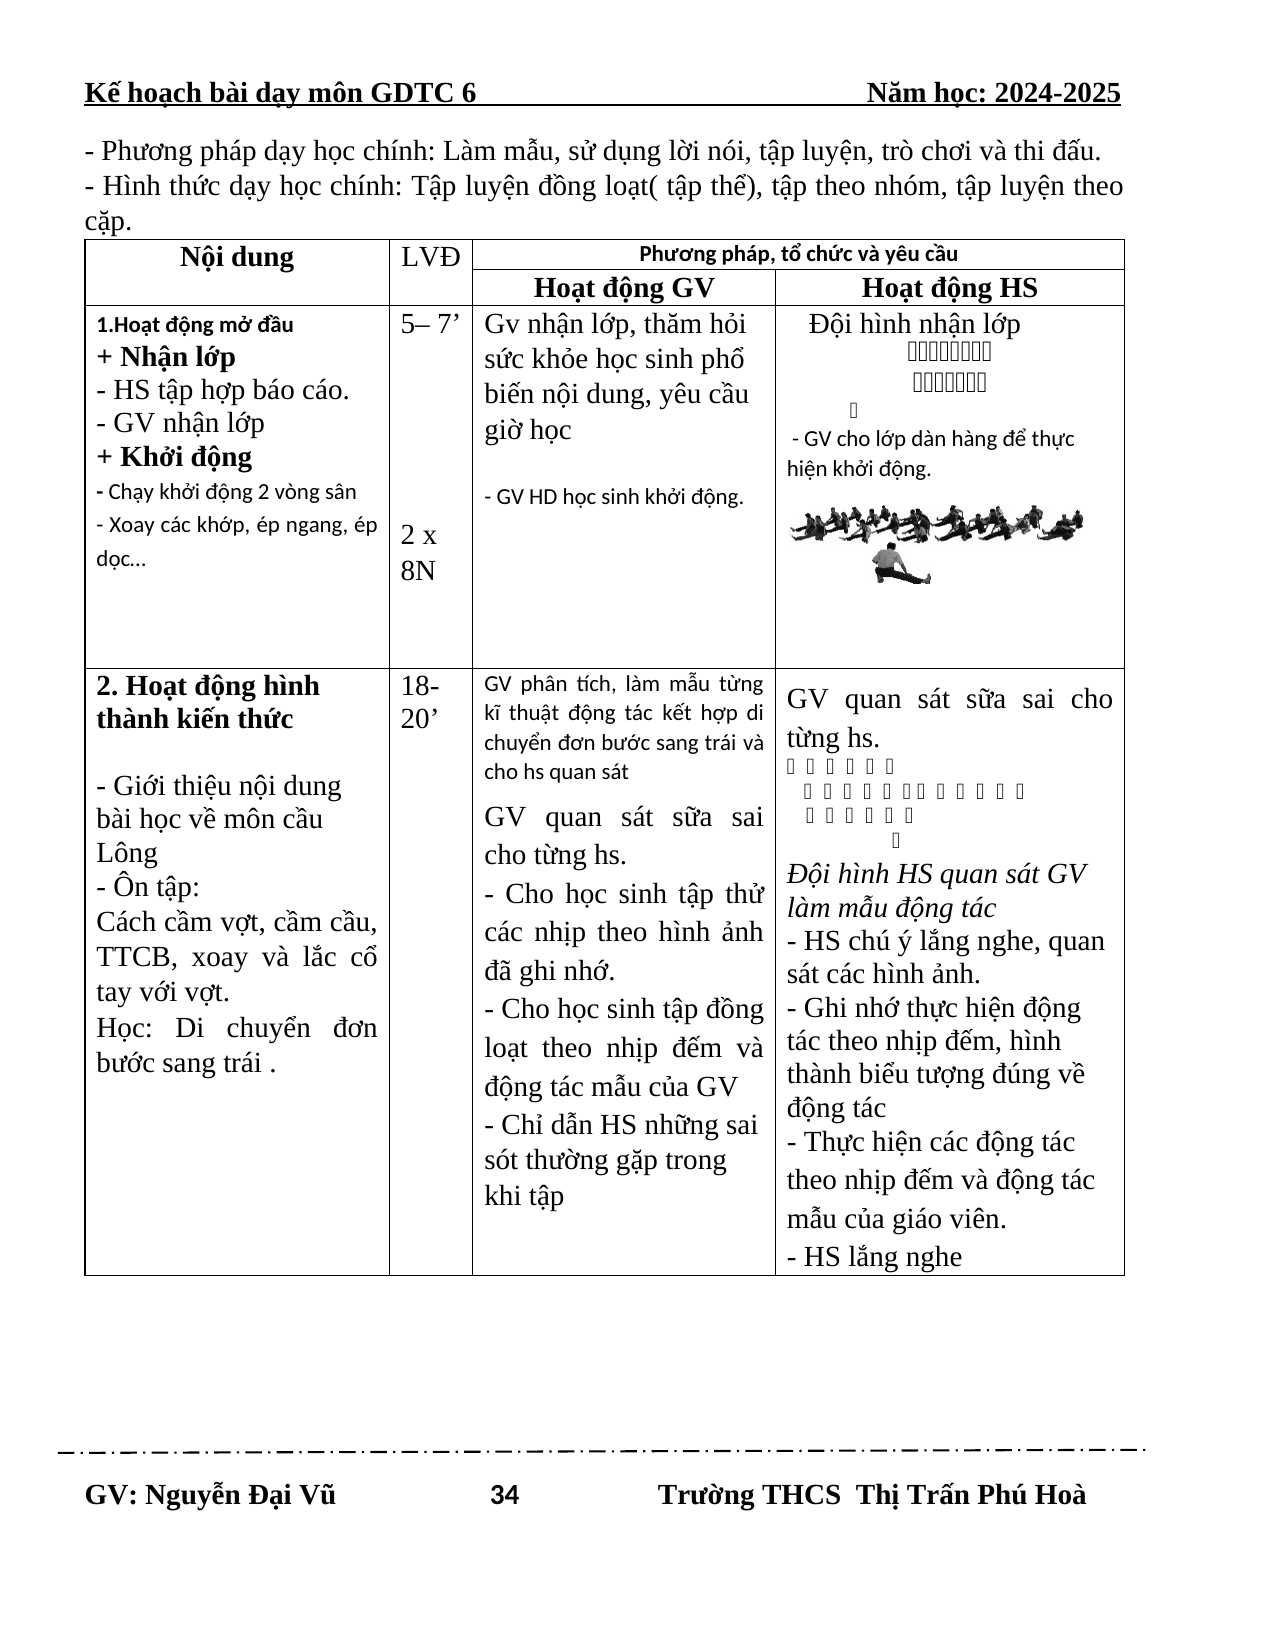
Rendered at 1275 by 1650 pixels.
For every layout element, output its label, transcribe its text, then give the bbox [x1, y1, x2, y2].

table_cell Đội hình nhận lớp - GV cho lớp dàn hàng để thực hiện khởi động. [776, 306, 1124, 668]
table_header Nội dung [86, 240, 389, 305]
table_cell Hoạt động GV [473, 270, 775, 305]
table_cell 1.Hoạt động mở đầu + Nhận lớp - HS tập hợp báo cáo. - GV nhận lớp + Khởi động - Chạy khởi động 2 vòng sân - Xoay các khớp, ép ngang, ép dọc… [86, 306, 389, 668]
table_header Phương pháp, tổ chức và yêu cầu [473, 240, 1124, 269]
table_header LVĐ [390, 240, 472, 305]
text - Phương pháp dạy học chính: Làm mẫu, sử dụng lời nói, tập luyện, trò chơi và thi đấu. [84, 133, 1125, 166]
text - Hình thức dạy học chính: Tập luyện đồng loạt( tập thể), tập theo nhóm, tập luyện theo cặp. [84, 168, 1125, 237]
table_cell Hoạt động HS [776, 270, 1124, 305]
table_cell 5– 7’ 2 x 8N [390, 306, 472, 668]
table_cell 18-20’ [390, 669, 472, 1275]
table_cell Gv nhận lớp, thăm hỏi sức khỏe học sinh phổ biến nội dung, yêu cầu giờ học - GV HD học sinh khởi động. [473, 306, 775, 668]
